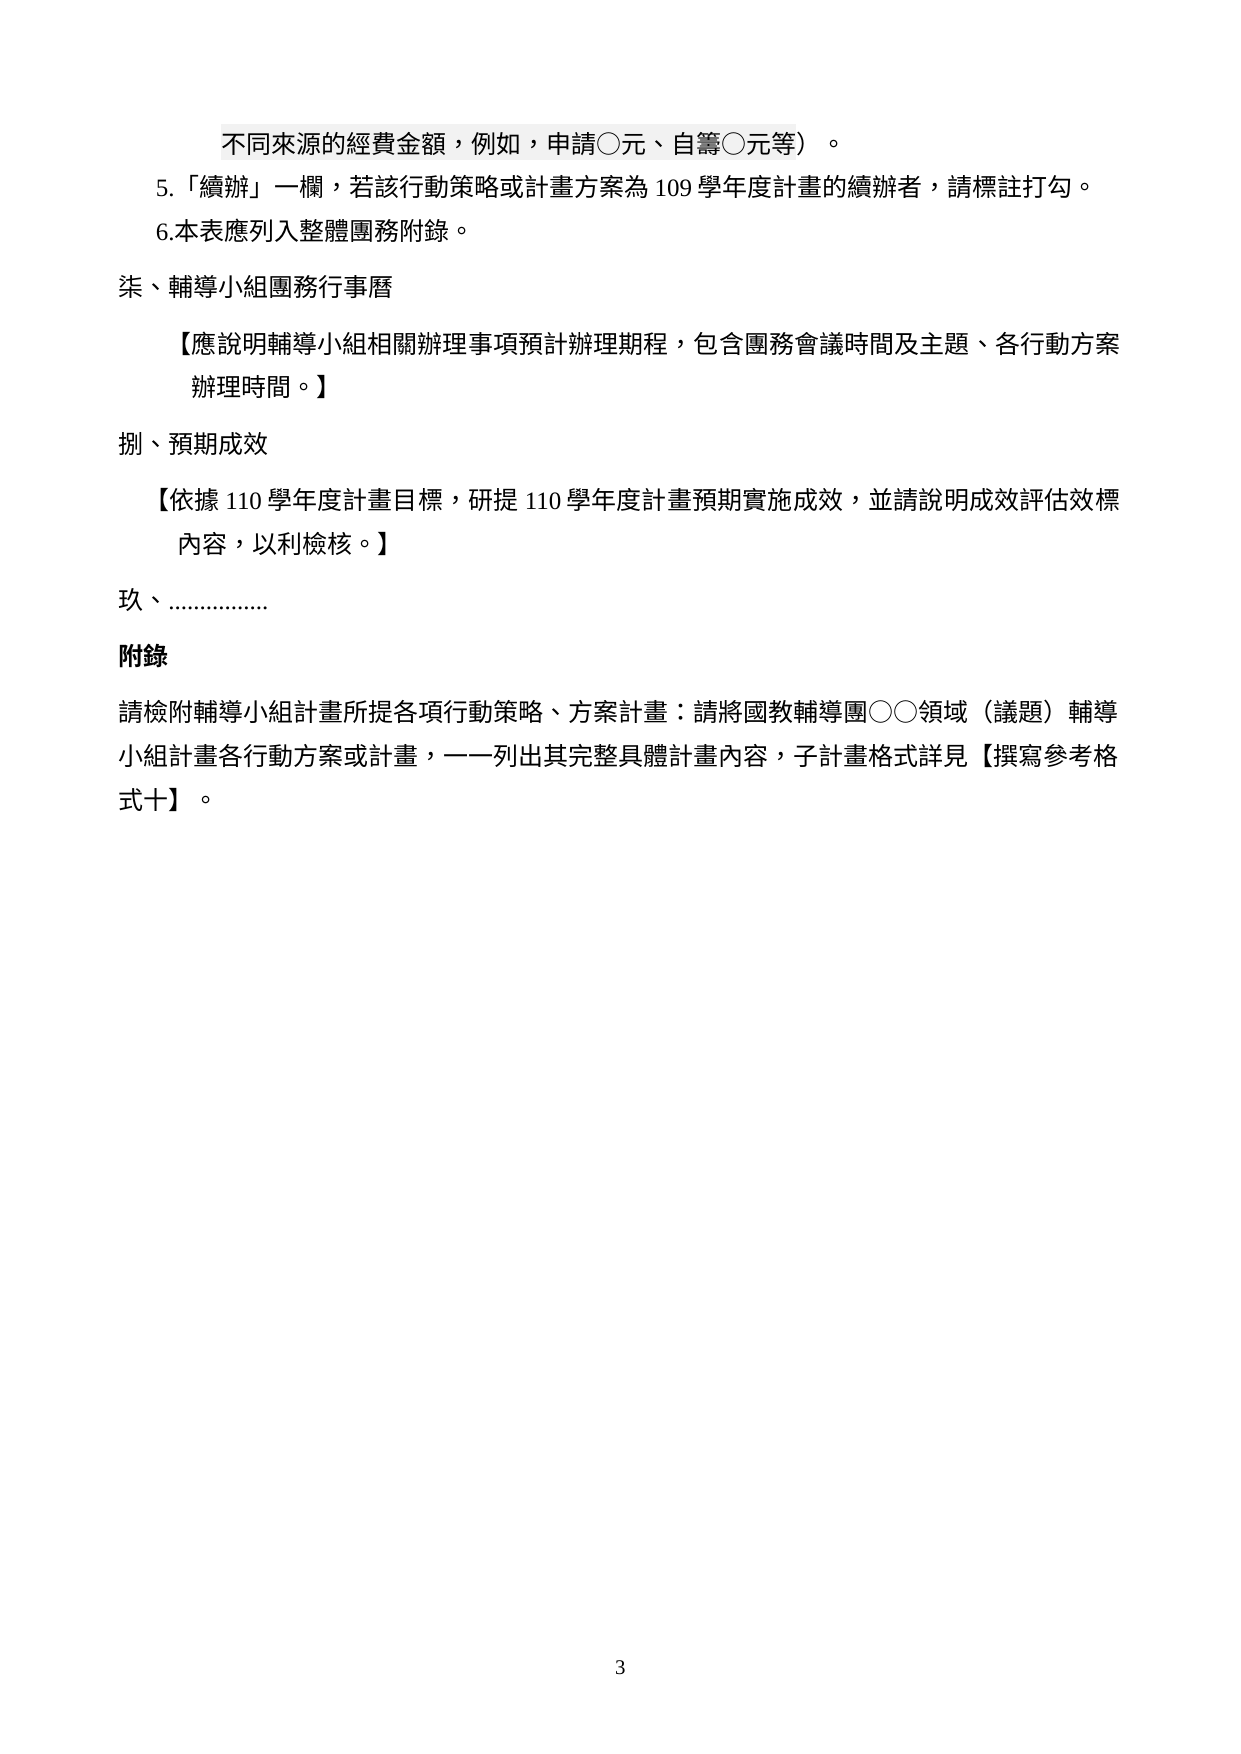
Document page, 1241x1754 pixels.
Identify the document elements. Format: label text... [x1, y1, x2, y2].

text 5.「續辦」一欄，若該行動策略或計畫方案為109學年度計畫的續辦者，請標註打勾。 [118, 162, 1122, 206]
text 玖、................ [118, 574, 1122, 618]
text 【應說明輔導小組相關辦理事項預計辦理期程，包含團務會議時間及主題、各行動方案辦理時間。】 [167, 318, 1122, 406]
text 柒、輔導小組團務行事曆 [118, 262, 1122, 306]
text 6.本表應列入整體團務附錄。 [118, 206, 1122, 249]
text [118, 118, 1122, 162]
text 請檢附輔導小組計畫所提各項行動策略、方案計畫：請將國教輔導團○○領域（議題）輔導小組計畫各行動方案或計畫，一一列出其完整具體計畫內容，子計畫格式詳見【撰寫參考格式十】。 [118, 687, 1122, 818]
text 捌、預期成效 [118, 418, 1122, 462]
text 【依據110學年度計畫目標，研提110學年度計畫預期實施成效，並請說明成效評估效標內容，以利檢核。】 [118, 474, 1122, 562]
text 附錄 [118, 631, 1122, 674]
